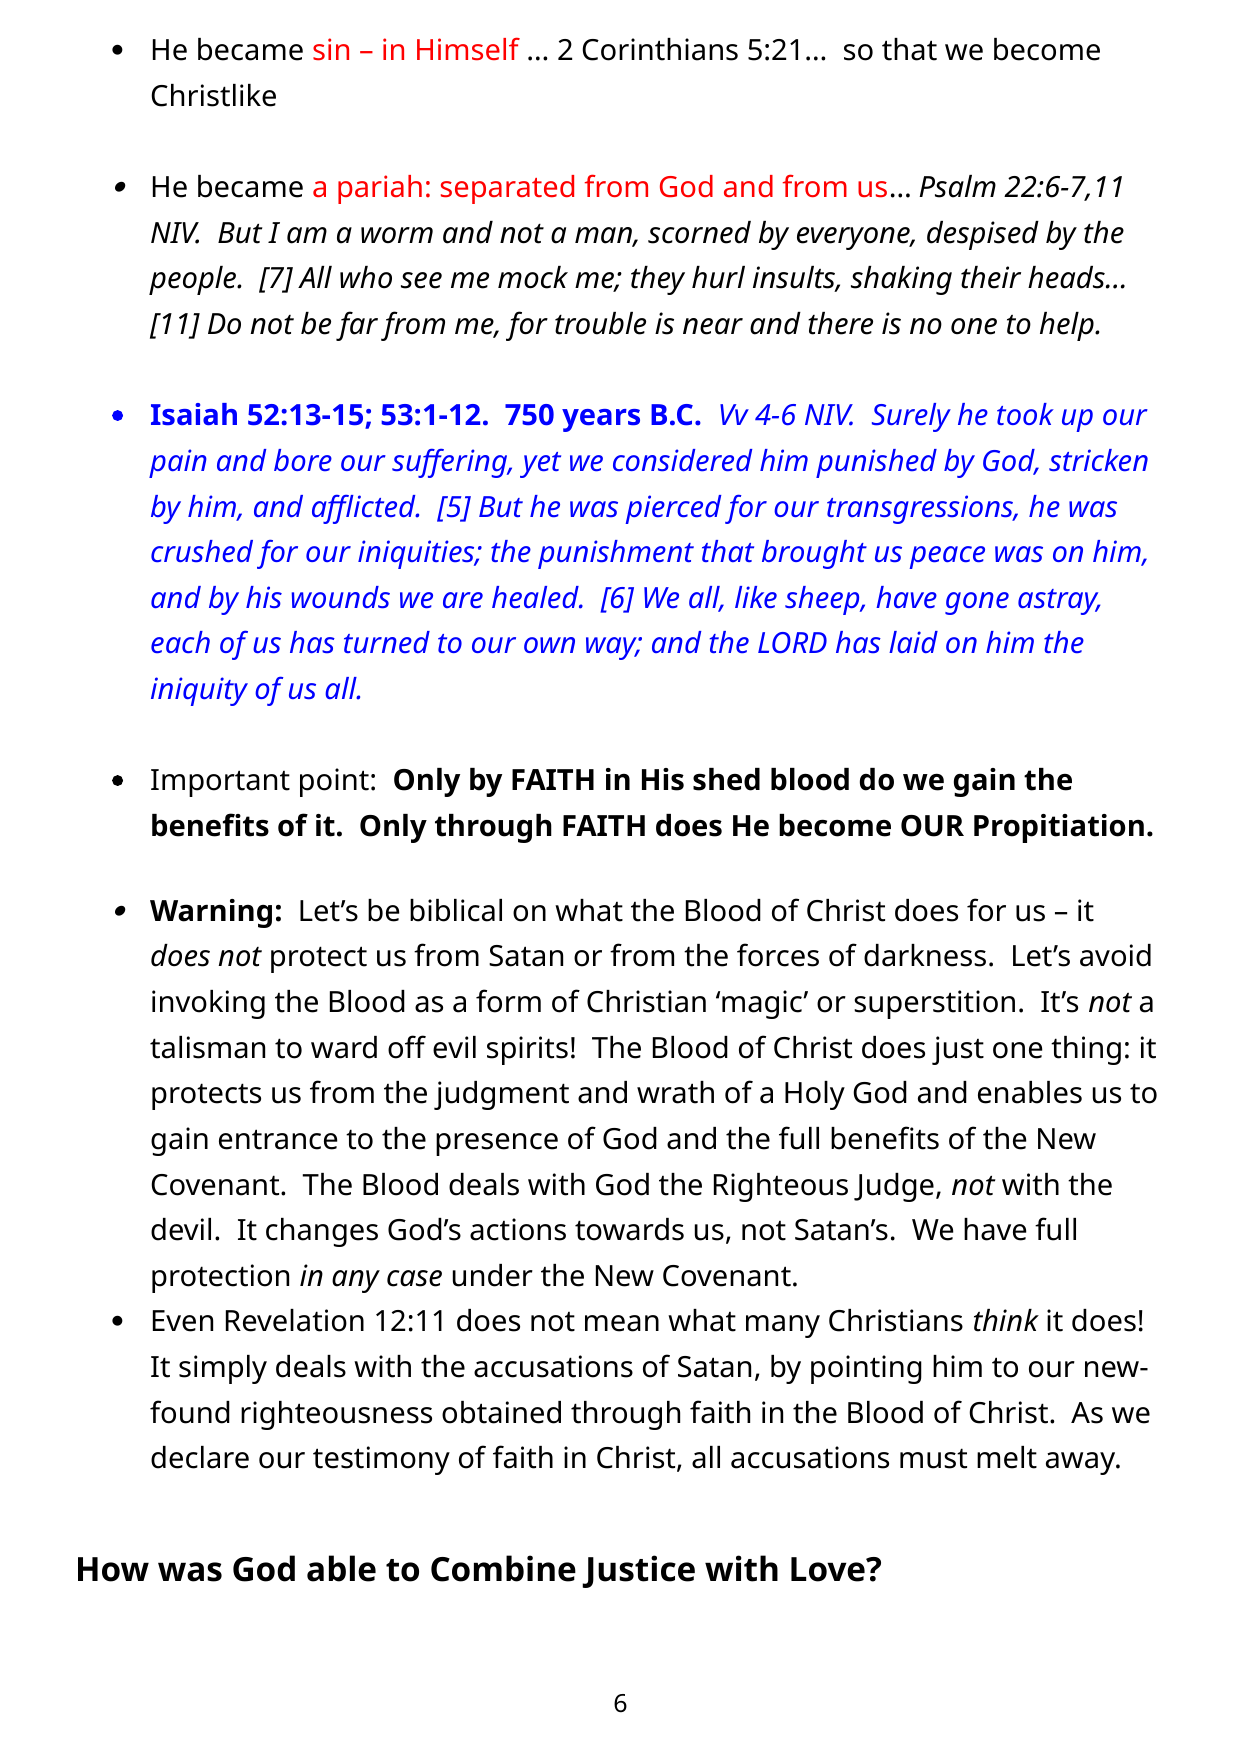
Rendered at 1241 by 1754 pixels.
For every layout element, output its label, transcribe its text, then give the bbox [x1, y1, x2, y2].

list Even Revelation 12:11 does not mean what many Christians think it does! It simply deals with the accusations of Satan, by pointing him to our new-found righteousness obtained through faith in the Blood of Christ. As we declare our testimony of faith in Christ, all accusations must melt away. [112, 1301, 1165, 1477]
list He became sin – in Himself … 2 Corinthians 5:21… so that we become Christlike [112, 29, 1165, 115]
list Warning: Let’s be biblical on what the Blood of Christ does for us – it does not protect us from Satan or from the forces of darkness. Let’s avoid invoking the Blood as a form of Christian ‘magic’ or superstition. It’s not a talisman to ward off evil spirits! The Blood of Christ does just one thing: it protects us from the judgment and wrath of a Holy God and enables us to gain entrance to the presence of God and the full benefits of the New Covenant. The Blood deals with God the Righteous Judge, not with the devil. It changes God’s actions towards us, not Satan’s. We have full protection in any case under the New Covenant. [112, 890, 1165, 1295]
text How was God able to Combine Justice with Love? [75, 1545, 1165, 1591]
list Important point: Only by FAITH in His shed blood do we gain the benefits of it. Only through FAITH does He become OUR Propitiation. [112, 759, 1165, 845]
list Isaiah 52:13-15; 53:1-12. 750 years B.C. Vv 4-6 NIV. Surely he took up our pain and bore our suffering, yet we considered him punished by God, stricken by him, and afflicted. [5] But he was pierced for our transgressions, he was crushed for our iniquities; the punishment that brought us peace was on him, and by his wounds we are healed. [6] We all, like sheep, have gone astray, each of us has turned to our own way; and the LORD has laid on him the iniquity of us all. [112, 394, 1165, 708]
list He became a pariah: separated from God and from us… Psalm 22:6-7,11 NIV. But I am a worm and not a man, scorned by everyone, despised by the people. [7] All who see me mock me; they hurl insults, shaking their heads... [11] Do not be far from me, for trouble is near and there is no one to help. [112, 166, 1165, 343]
